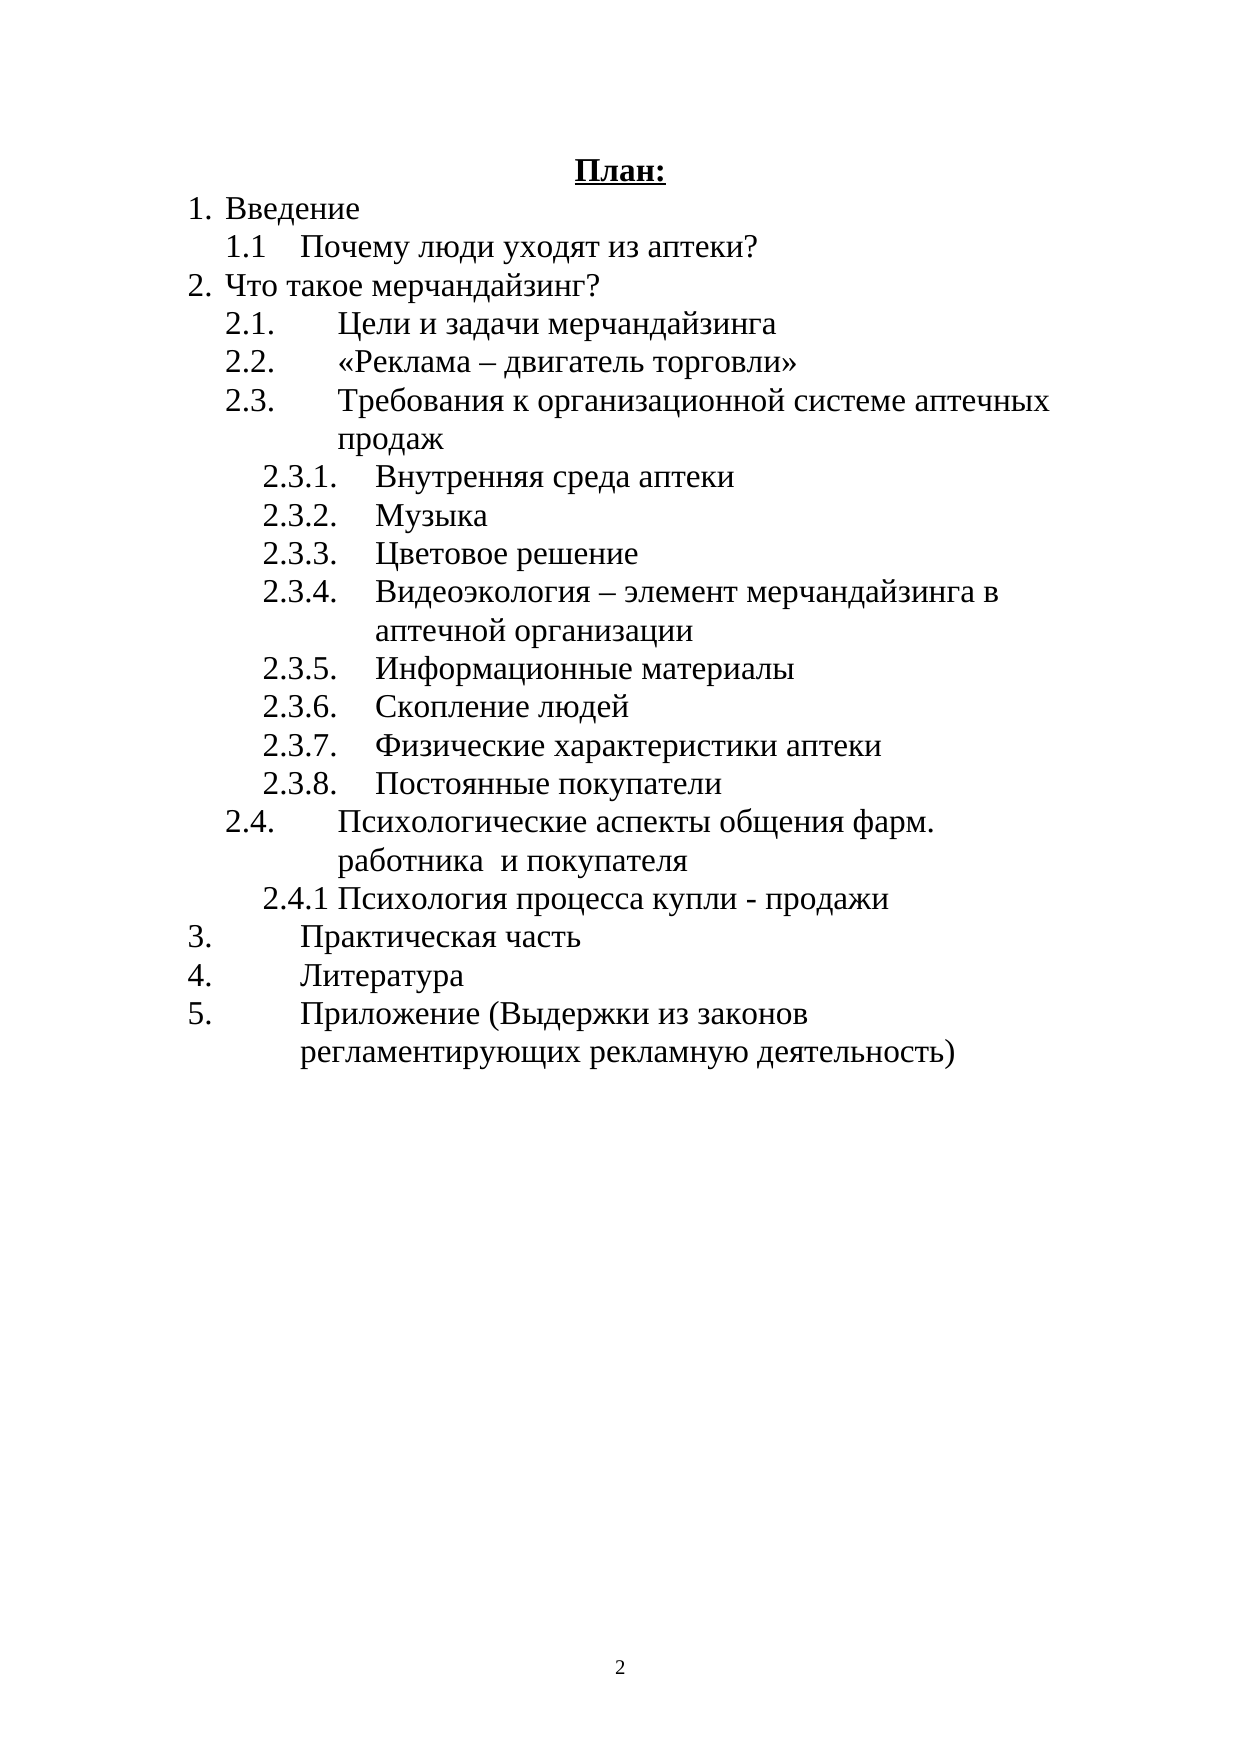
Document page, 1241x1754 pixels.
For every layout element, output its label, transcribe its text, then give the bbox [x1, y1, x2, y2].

list Цветовое решение [262, 533, 1053, 572]
list Скопление людей [262, 687, 1053, 725]
list Литература [187, 955, 1053, 993]
list Почему люди уходят из аптеки? [225, 227, 1053, 265]
list Практическая часть [187, 917, 1053, 955]
list Требования к организационной системе аптечных продаж [225, 380, 1053, 457]
list Психологические аспекты общения фарм. работника и покупателя [225, 802, 1053, 878]
list Физические характеристики аптеки [262, 725, 1053, 763]
list Информационные материалы [262, 648, 1053, 687]
text 2.4.1 Психология процесса купли - продажи [262, 878, 1053, 917]
list Введение [187, 188, 1053, 227]
list «Реклама – двигатель торговли» [225, 342, 1053, 380]
list Музыка [262, 495, 1053, 533]
text План: [187, 150, 1053, 188]
list Цели и задачи мерчандайзинга [225, 303, 1053, 342]
list Видеоэкология – элемент мерчандайзинга в аптечной организации [262, 572, 1053, 648]
list Внутренняя среда аптеки [262, 457, 1053, 495]
list Что такое мерчандайзинг? [187, 265, 1053, 303]
list Постоянные покупатели [262, 763, 1053, 802]
list Приложение (Выдержки из законов регламентирующих рекламную деятельность) [187, 993, 1053, 1070]
